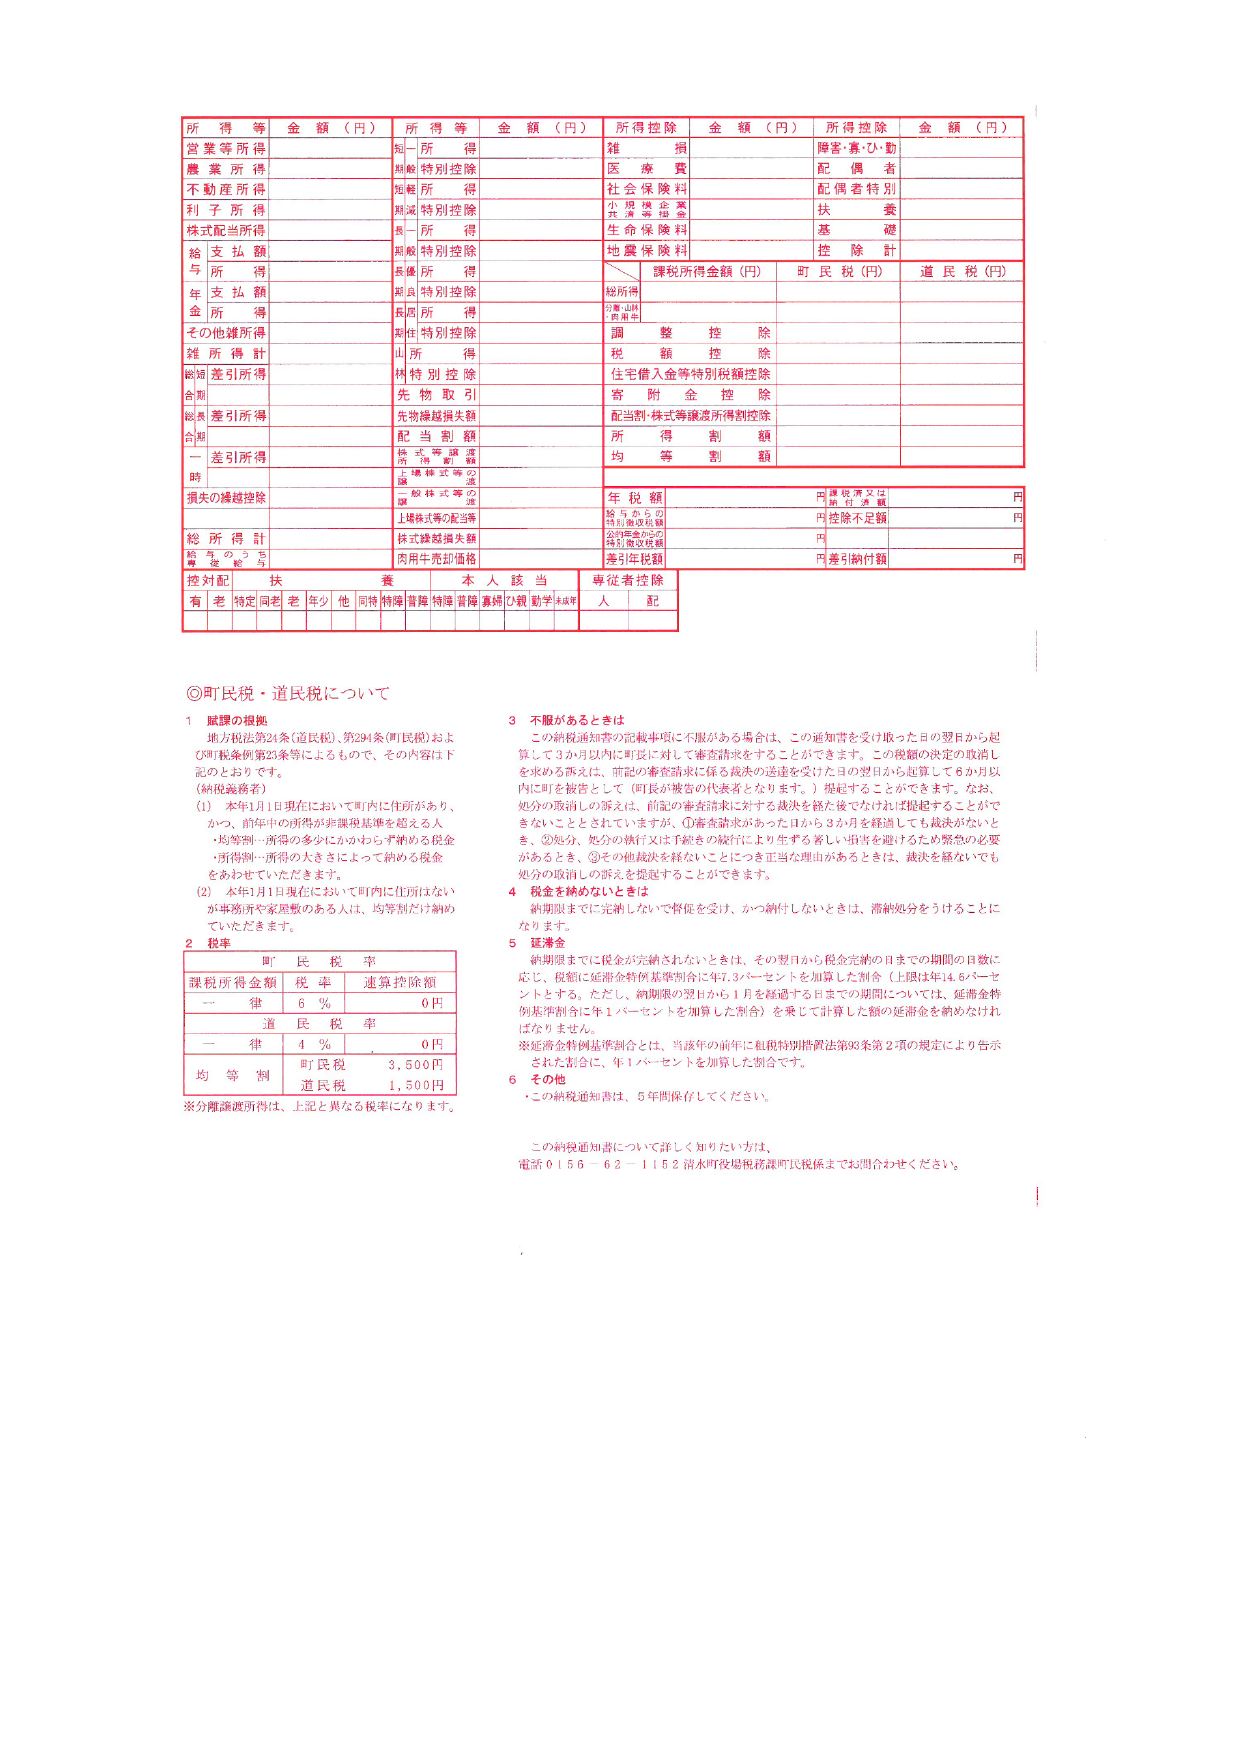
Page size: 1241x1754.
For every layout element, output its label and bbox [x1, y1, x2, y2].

picture [106, 87, 1128, 1532]
